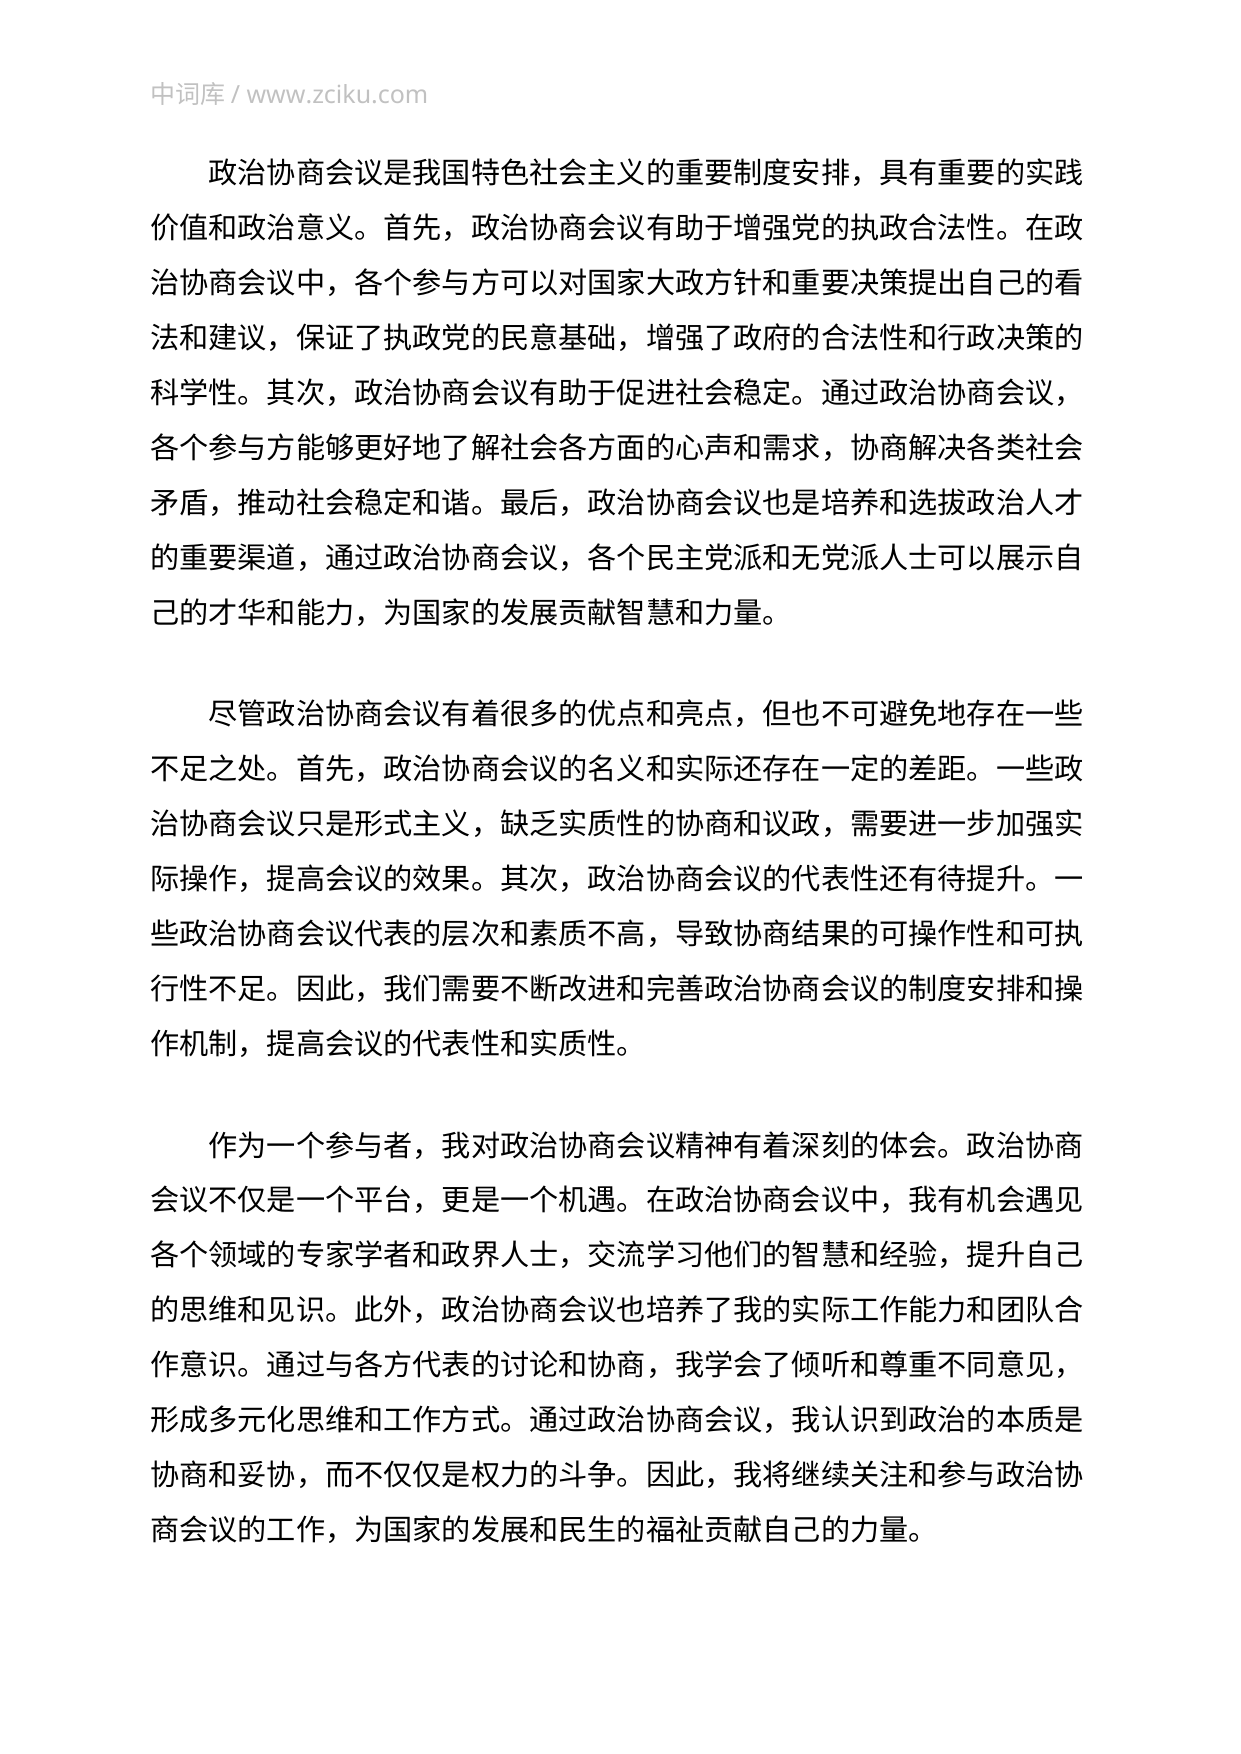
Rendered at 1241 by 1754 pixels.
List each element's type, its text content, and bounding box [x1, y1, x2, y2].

text 政治协商会议是我国特色社会主义的重要制度安排，具有重要的实践价值和政治意义。首先，政治协商会议有助于增强党的执政合法性。在政治协商会议中，各个参与方可以对国家大政方针和重要决策提出自己的看法和建议，保证了执政党的民意基础，增强了政府的合法性和行政决策的科学性。其次，政治协商会议有助于促进社会稳定。通过政治协商会议，各个参与方能够更好地了解社会各方面的心声和需求，协商解决各类社会矛盾，推动社会稳定和谐。最后，政治协商会议也是培养和选拔政治人才的重要渠道，通过政治协商会议，各个民主党派和无党派人士可以展示自己的才华和能力，为国家的发展贡献智慧和力量。 [150, 150, 1090, 631]
text 作为一个参与者，我对政治协商会议精神有着深刻的体会。政治协商会议不仅是一个平台，更是一个机遇。在政治协商会议中，我有机会遇见各个领域的专家学者和政界人士，交流学习他们的智慧和经验，提升自己的思维和见识。此外，政治协商会议也培养了我的实际工作能力和团队合作意识。通过与各方代表的讨论和协商，我学会了倾听和尊重不同意见，形成多元化思维和工作方式。通过政治协商会议，我认识到政治的本质是协商和妥协，而不仅仅是权力的斗争。因此，我将继续关注和参与政治协商会议的工作，为国家的发展和民生的福祉贡献自己的力量。 [150, 1122, 1090, 1549]
text 尽管政治协商会议有着很多的优点和亮点，但也不可避免地存在一些不足之处。首先，政治协商会议的名义和实际还存在一定的差距。一些政治协商会议只是形式主义，缺乏实质性的协商和议政，需要进一步加强实际操作，提高会议的效果。其次，政治协商会议的代表性还有待提升。一些政治协商会议代表的层次和素质不高，导致协商结果的可操作性和可执行性不足。因此，我们需要不断改进和完善政治协商会议的制度安排和操作机制，提高会议的代表性和实质性。 [150, 691, 1090, 1063]
